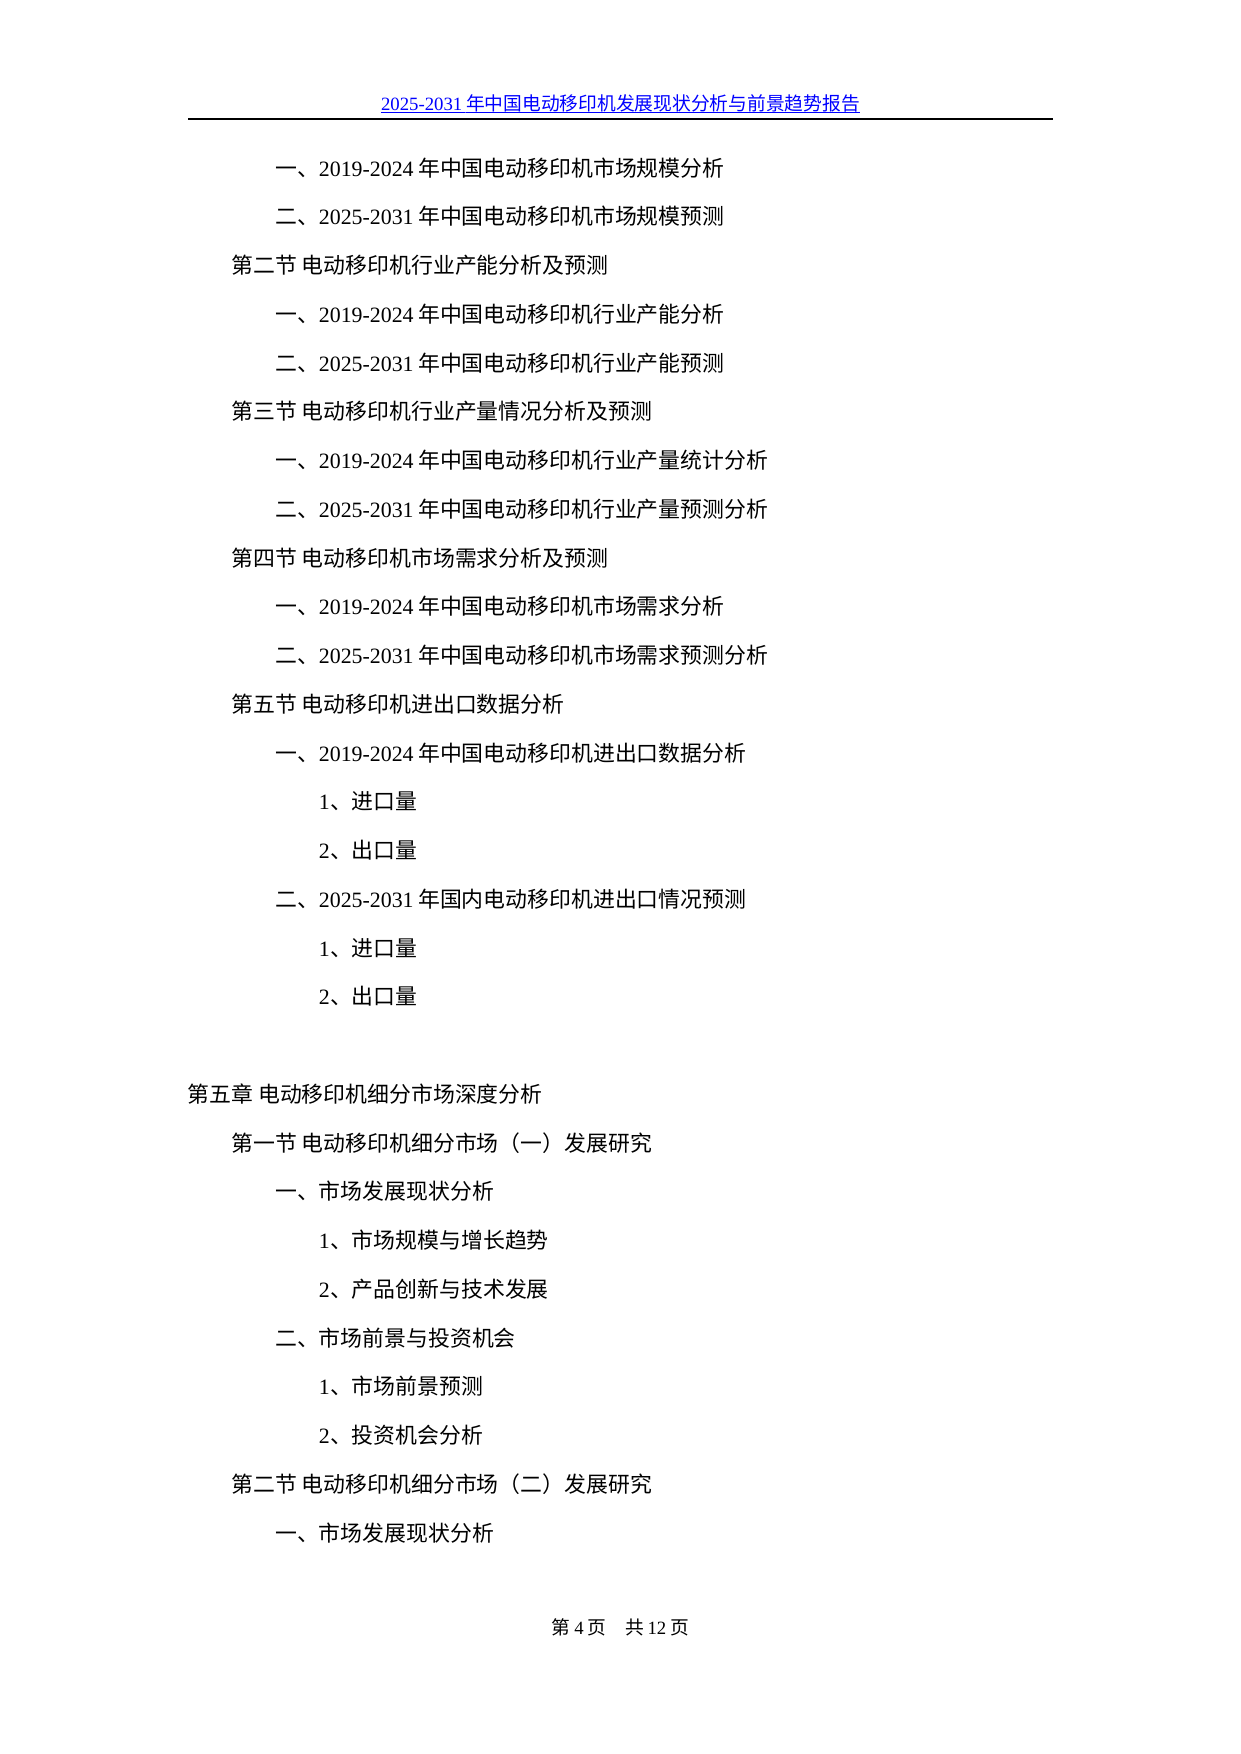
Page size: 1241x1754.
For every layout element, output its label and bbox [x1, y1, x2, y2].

text [187, 150, 1053, 1548]
